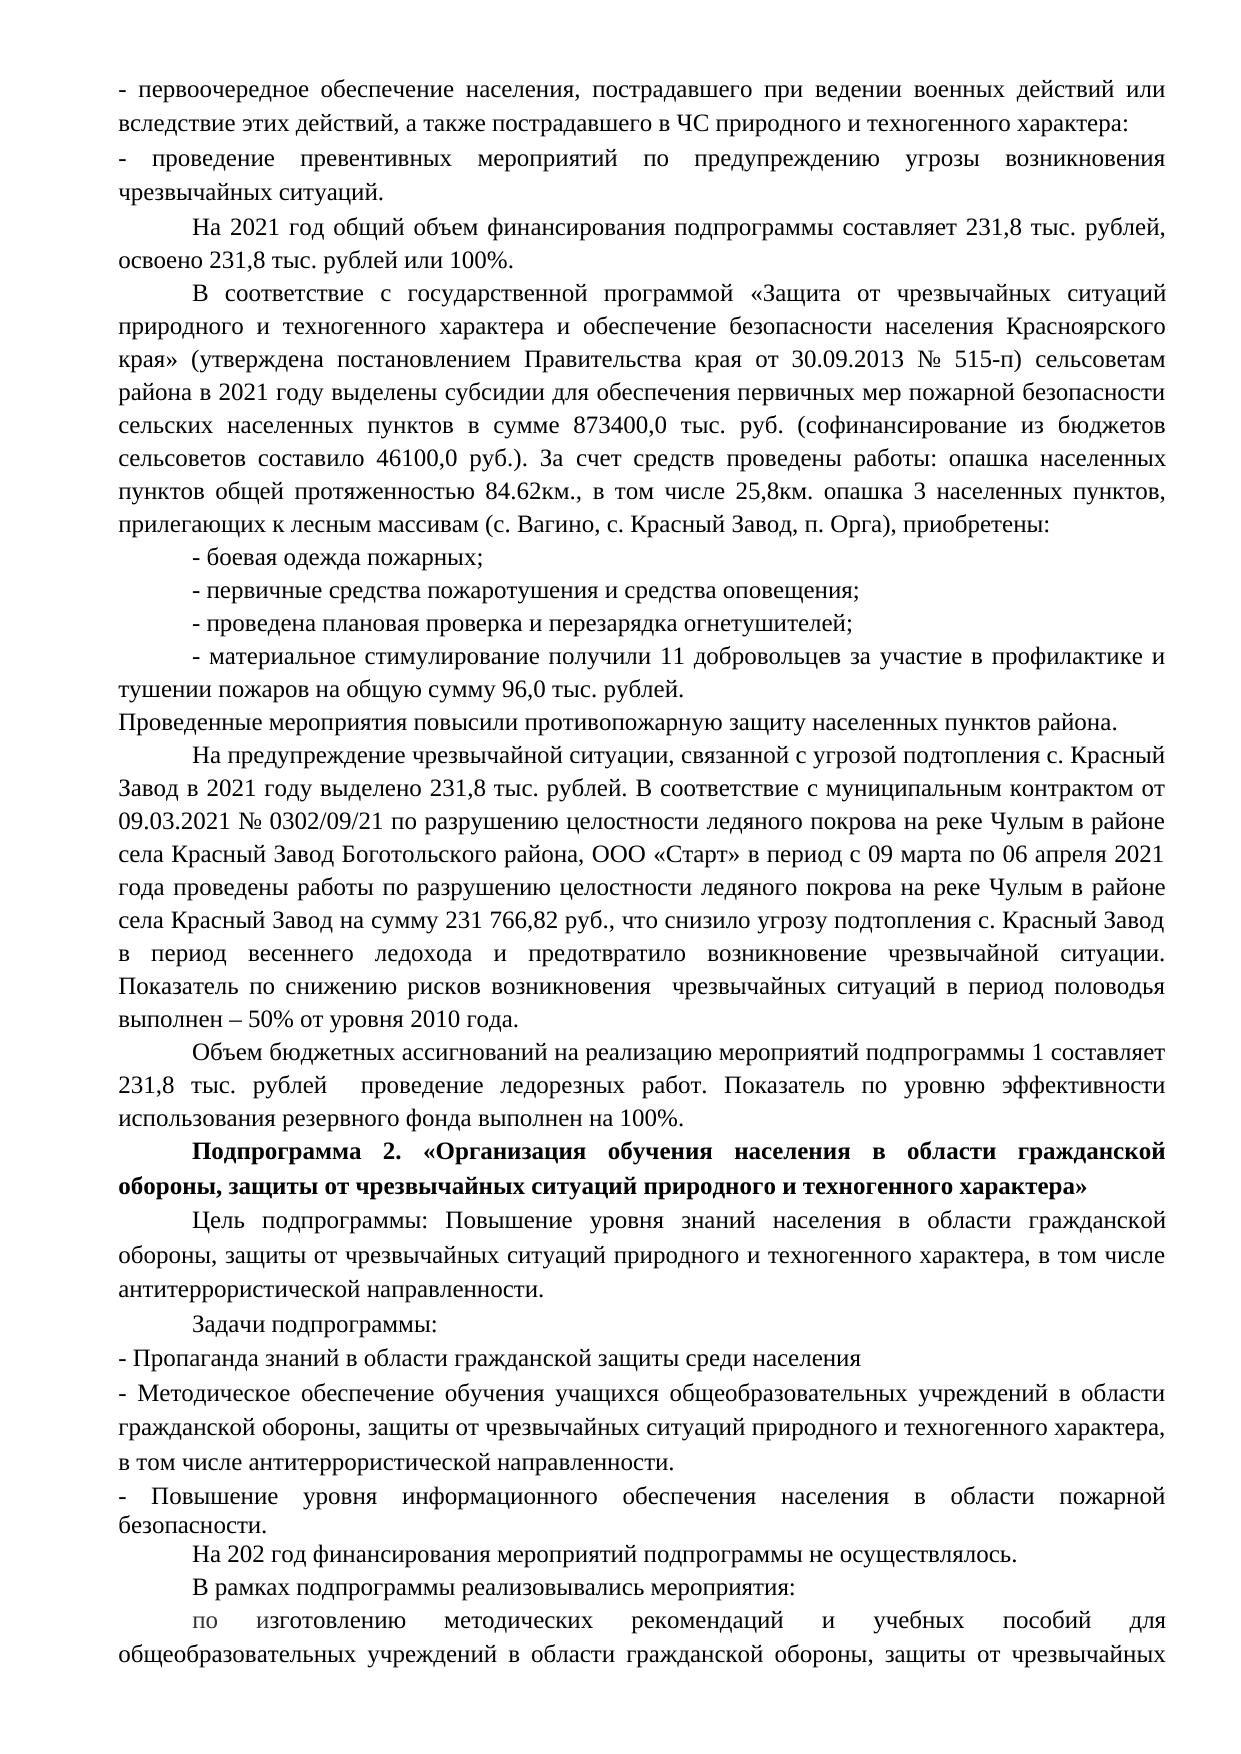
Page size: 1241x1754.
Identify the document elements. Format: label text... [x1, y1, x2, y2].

text - Повышение уровня информационного обеспечения населения в области пожарной безопасности. [118, 1481, 1167, 1539]
text В соответствие с государственной программой «Защита от чрезвычайных ситуаций природного и техногенного характера и обеспечение безопасности населения Красноярского края» (утверждена постановлением Правительства края от 30.09.2013 № 515-п) сельсоветам района в 2021 году выделены субсидии для обеспечения первичных мер пожарной безопасности сельских населенных пунктов в сумме 873400,0 тыс. руб. (софинансирование из бюджетов сельсоветов составило 46100,0 руб.). За счет средств проведены работы: опашка населенных пунктов общей протяженностью 84.62км., в том числе 25,8км. опашка 3 населенных пунктов, прилегающих к лесным массивам (с. Вагино, с. Красный Завод, п. Орга), приобретены: [118, 278, 1167, 538]
text - материальное стимулирование получили 11 добровольцев за участие в профилактике и тушении пожаров на общую сумму 96,0 тыс. рублей. [118, 641, 1167, 703]
text Объем бюджетных ассигнований на реализацию мероприятий подпрограммы 1 составляет 231,8 тыс. рублей проведение ледорезных работ. Показатель по уровню эффективности использования резервного фонда выполнен на 100%. [118, 1037, 1167, 1132]
text - Методическое обеспечение обучения учащихся общеобразовательных учреждений в области гражданской обороны, защиты от чрезвычайных ситуаций природного и техногенного характера, в том числе антитеррористической направленности. [118, 1378, 1167, 1475]
text - проведение превентивных мероприятий по предупреждению угрозы возникновения чрезвычайных ситуаций. [118, 143, 1167, 206]
text Задачи подпрограммы: [118, 1309, 1167, 1337]
text В рамках подпрограммы реализовывались мероприятия: [118, 1572, 1167, 1600]
text - первичные средства пожаротушения и средства оповещения; [118, 575, 1167, 604]
text На 2021 год общий объем финансирования подпрограммы составляет 231,8 тыс. рублей, освоено 231,8 тыс. рублей или 100%. [118, 212, 1167, 273]
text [118, 1605, 1167, 1668]
text - боевая одежда пожарных; [118, 542, 1167, 571]
text - Пропаганда знаний в области гражданской защиты среди населения [118, 1343, 1167, 1372]
text - первоочередное обеспечение населения, пострадавшего при ведении военных действий или вследствие этих действий, а также пострадавшего в ЧС природного и техногенного характера: [118, 74, 1167, 137]
text - проведена плановая проверка и перезарядка огнетушителей; [118, 608, 1167, 637]
text Цель подпрограммы: Повышение уровня знаний населения в области гражданской обороны, защиты от чрезвычайных ситуаций природного и техногенного характера, в том числе антитеррористической направленности. [118, 1205, 1167, 1303]
text На 202 год финансирования мероприятий подпрограммы не осуществлялось. [118, 1539, 1167, 1567]
text На предупреждение чрезвычайной ситуации, связанной с угрозой подтопления с. Красный Завод в 2021 году выделено 231,8 тыс. рублей. В соответствие с муниципальным контрактом от 09.03.2021 № 0302/09/21 по разрушению целостности ледяного покрова на реке Чулым в районе села Красный Завод Боготольского района, ООО «Старт» в период с 09 марта по 06 апреля 2021 года проведены работы по разрушению целостности ледяного покрова на реке Чулым в районе села Красный Завод на сумму 231 766,82 руб., что снизило угрозу подтопления с. Красный Завод в период весеннего ледохода и предотвратило возникновение чрезвычайной ситуации. Показатель по снижению рисков возникновения чрезвычайных ситуаций в период половодья выполнен – 50% от уровня 2010 года. [118, 740, 1167, 1033]
text Подпрограмма 2. «Организация обучения населения в области гражданской обороны, защиты от чрезвычайных ситуаций природного и техногенного характера» [118, 1136, 1167, 1199]
text Проведенные мероприятия повысили противопожарную защиту населенных пунктов района. [118, 707, 1167, 736]
